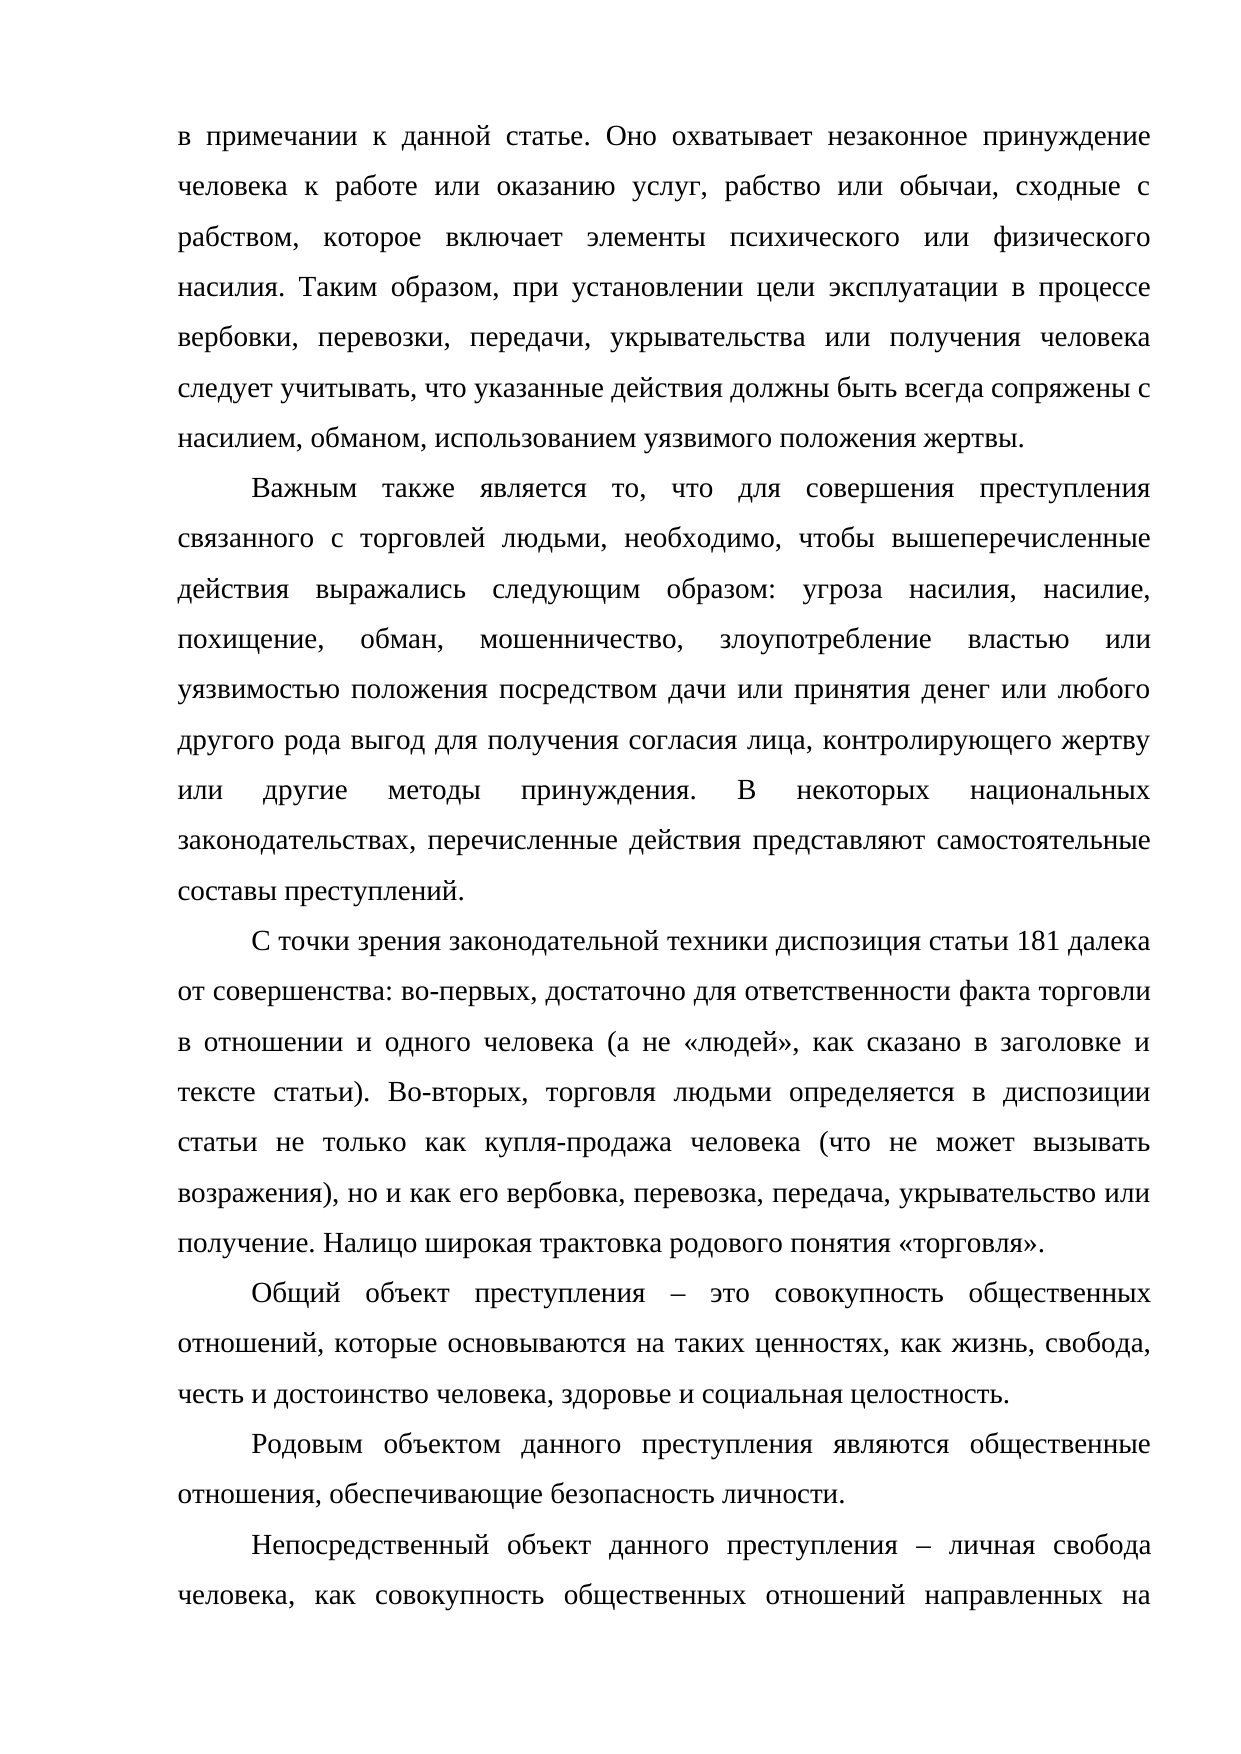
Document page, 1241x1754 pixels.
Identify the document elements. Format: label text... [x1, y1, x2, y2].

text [177, 118, 1152, 453]
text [177, 1527, 1152, 1611]
text Общий объект преступления – это совокупность общественных отношений, которые основываются на таких ценностях, как жизнь, свобода, честь и достоинство человека, здоровье и социальная целостность. [177, 1275, 1152, 1409]
text Важным также является то, что для совершения преступления связанного с торговлей людьми, необходимо, чтобы вышеперечисленные действия выражались следующим образом: угроза насилия, насилие, похищение, обман, мошенничество, злоупотребление властью или уязвимостью положения посредством дачи или принятия денег или любого другого рода выгод для получения согласия лица, контролирующего жертву или другие методы принуждения. В некоторых национальных законодательствах, перечисленные действия представляют самостоятельные составы преступлений. [177, 470, 1152, 906]
text С точки зрения законодательной техники диспозиция статьи 181 далека от совершенства: во-первых, достаточно для ответственности факта торговли в отношении и одного человека (а не «людей», как сказано в заголовке и тексте статьи). Во-вторых, торговля людьми определяется в диспозиции статьи не только как купля-продажа человека (что не может вызывать возражения), но и как его вербовка, перевозка, передача, укрывательство или получение. Налицо широкая трактовка родового понятия «торговля». [177, 923, 1152, 1258]
text Родовым объектом данного преступления являются общественные отношения, обеспечивающие безопасность личности. [177, 1426, 1152, 1510]
